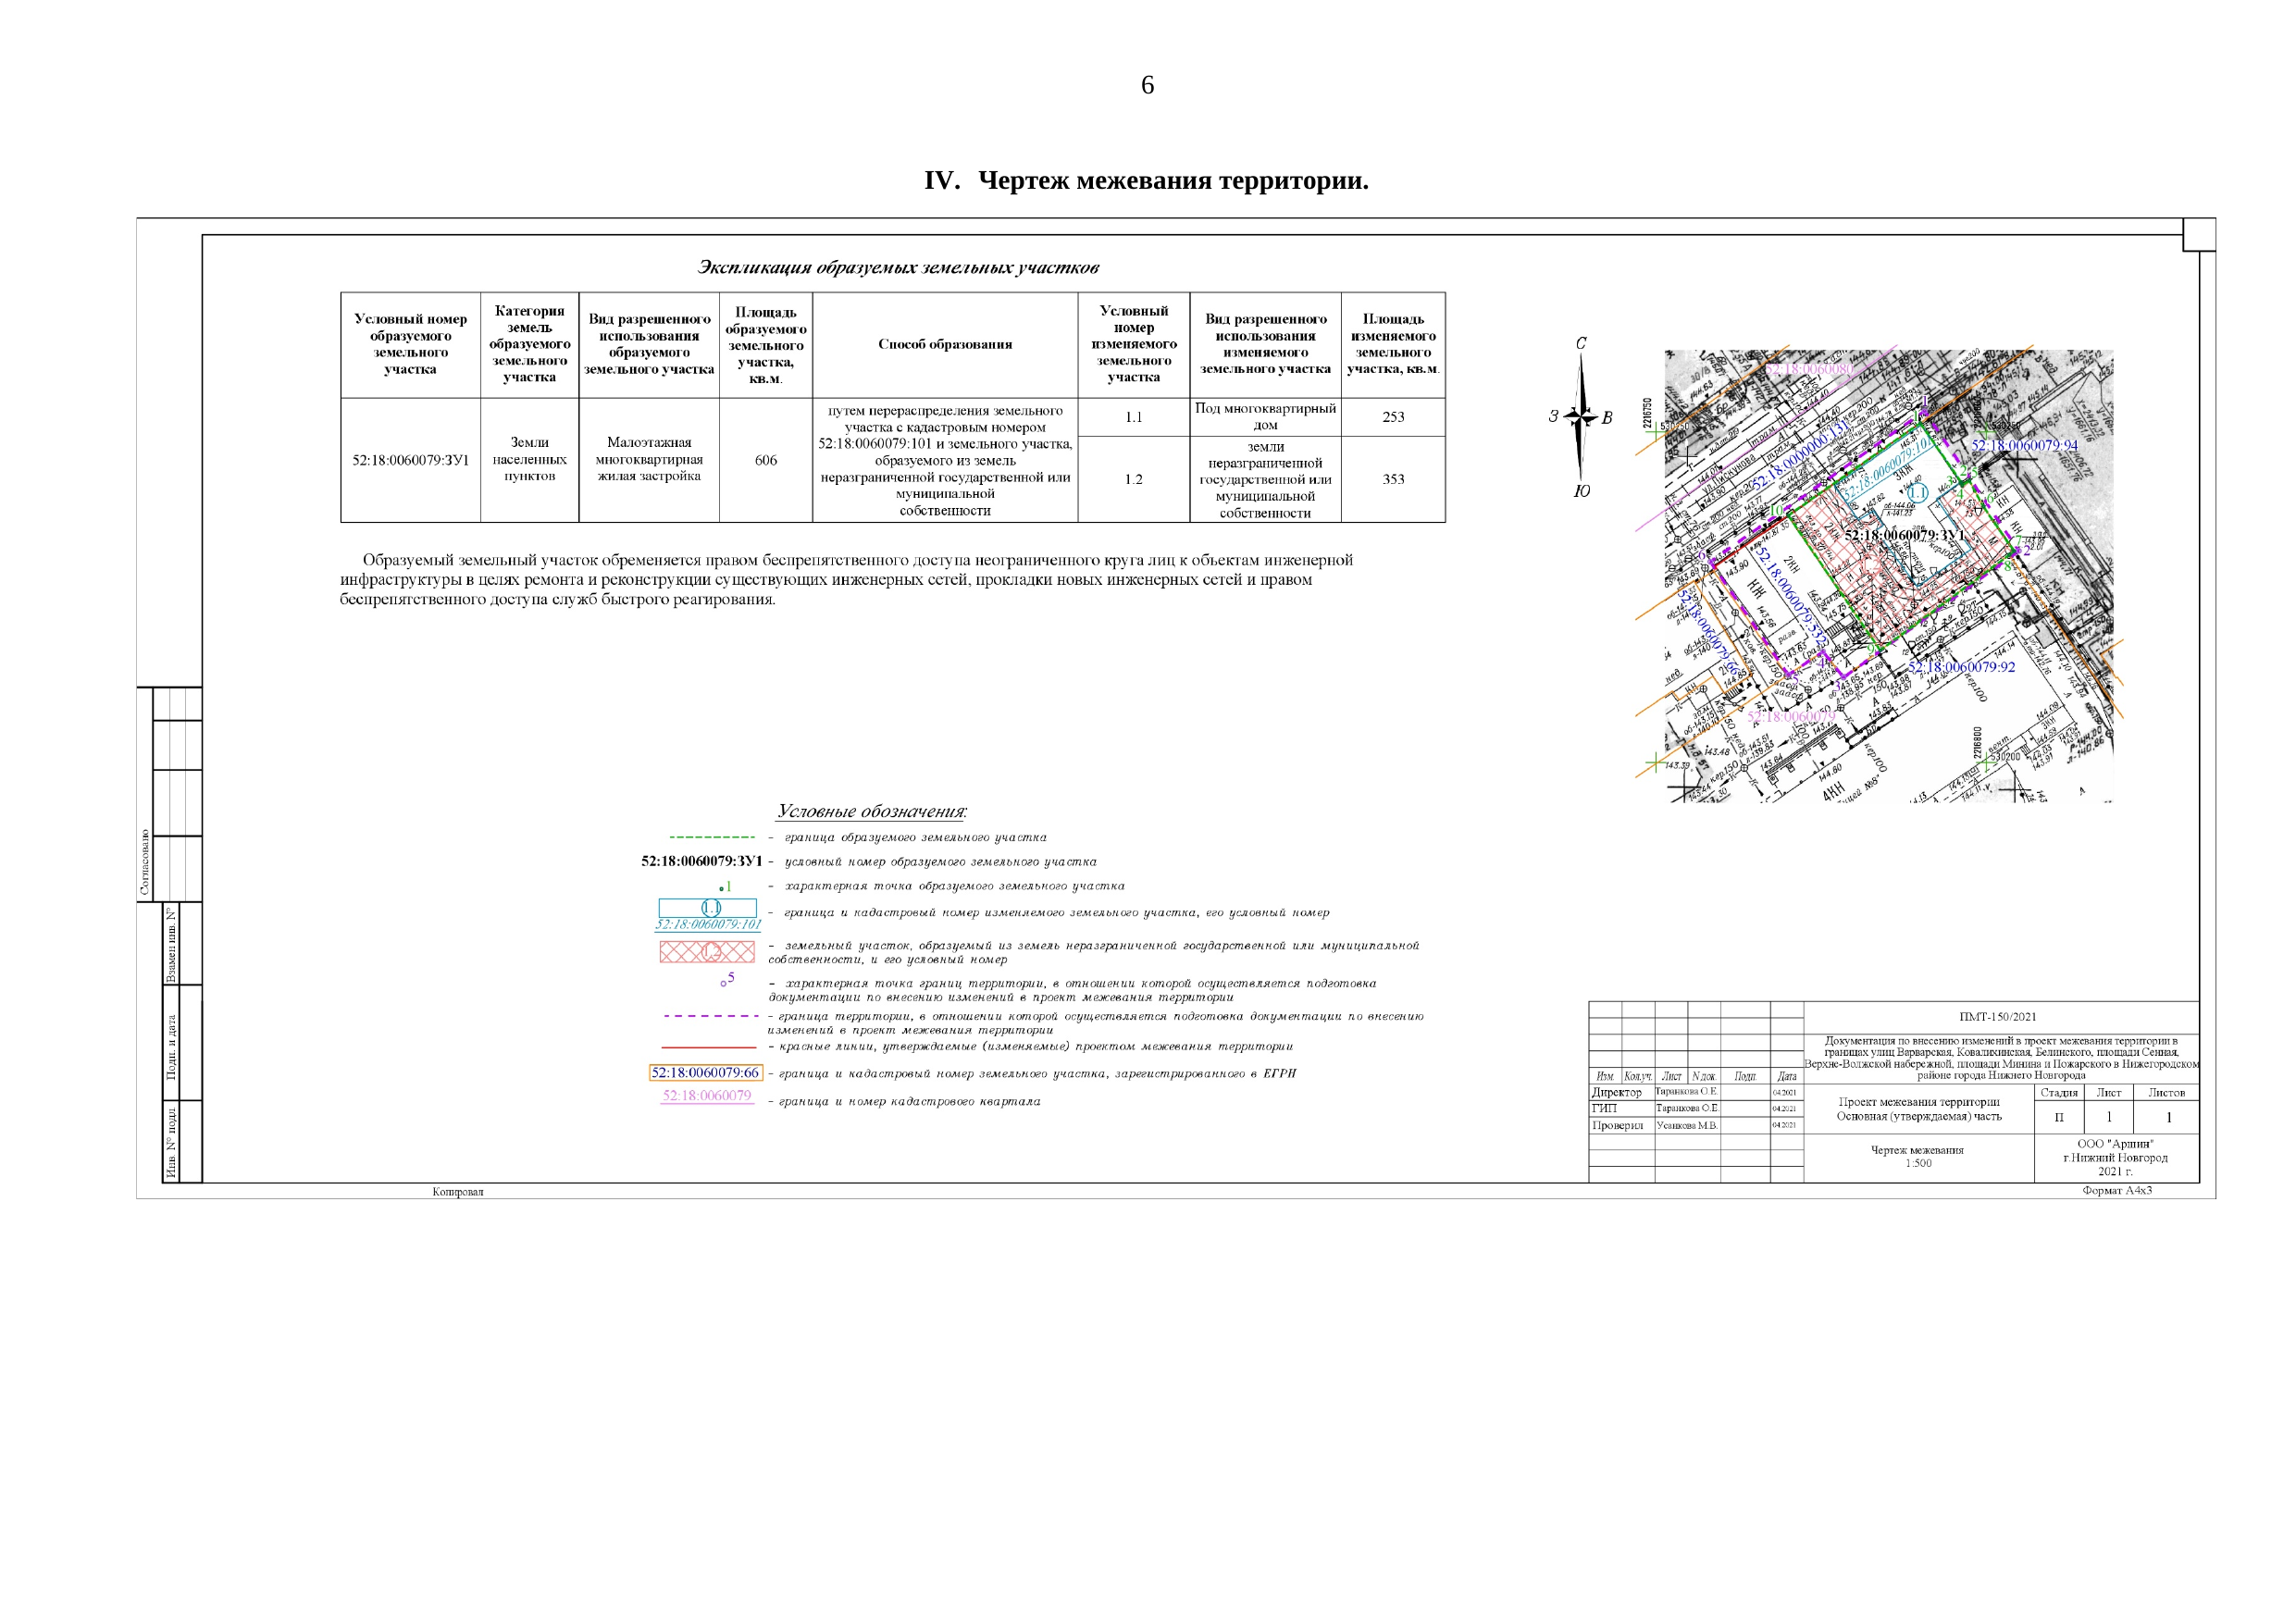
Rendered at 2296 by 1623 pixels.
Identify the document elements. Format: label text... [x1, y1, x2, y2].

picture [136, 217, 2216, 1199]
list Чертеж межевания территории. [144, 164, 2186, 195]
